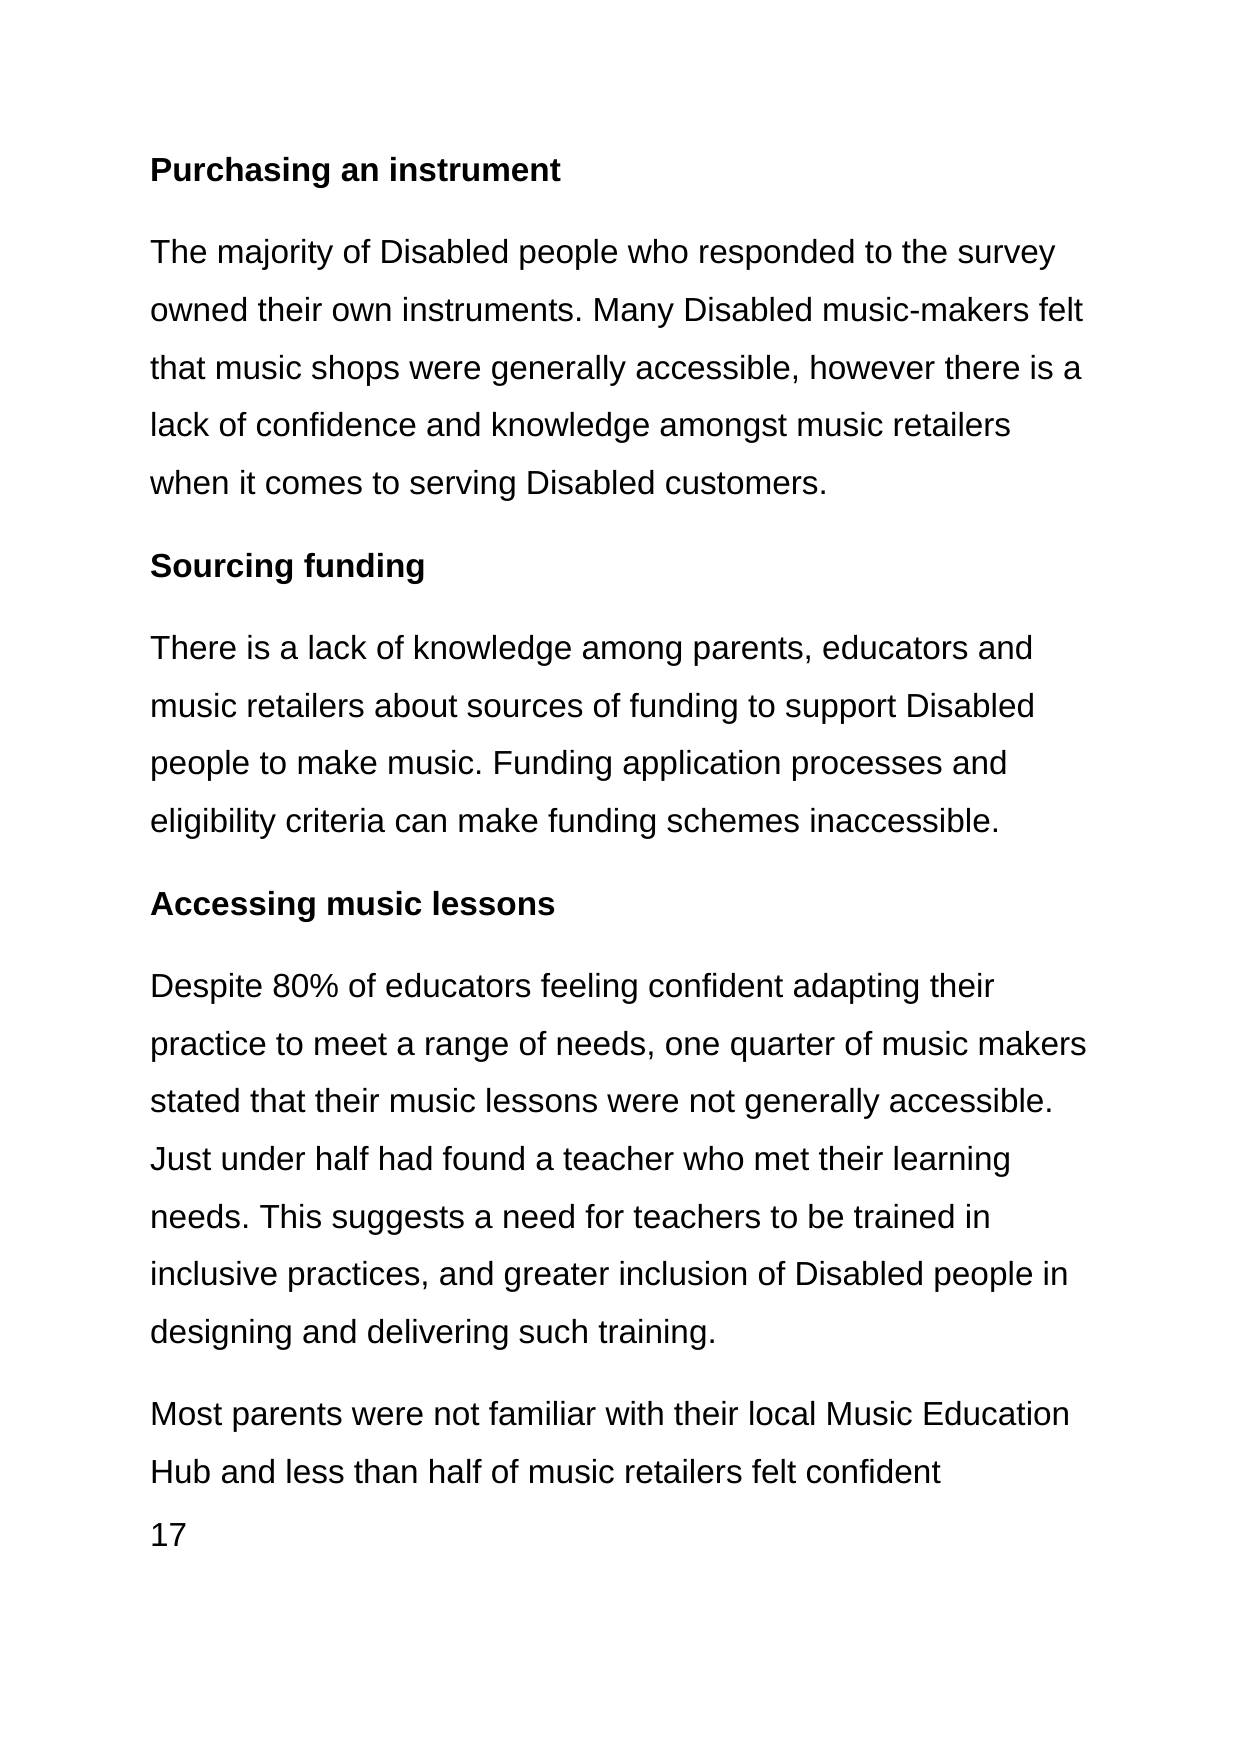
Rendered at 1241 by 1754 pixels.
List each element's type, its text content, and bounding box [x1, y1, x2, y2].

text Despite 80% of educators feeling confident adapting their practice to meet a range of needs, one quarter of music makers stated that their music lessons were not generally accessible. Just under half had found a teacher who met their learning needs. This suggests a need for teachers to be trained in inclusive practices, and greater inclusion of Disabled people in designing and delivering such training. [150, 966, 1090, 1350]
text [150, 1394, 1090, 1491]
text There is a lack of knowledge among parents, educators and music retailers about sources of funding to support Disabled people to make music. Funding application processes and eligibility criteria can make funding schemes inaccessible. [150, 628, 1090, 839]
subtitle Purchasing an instrument [150, 150, 1090, 188]
subtitle Sourcing funding [150, 546, 1090, 584]
subtitle Accessing music lessons [150, 884, 1090, 922]
text The majority of Disabled people who responded to the survey owned their own instruments. Many Disabled music-makers felt that music shops were generally accessible, however there is a lack of confidence and knowledge amongst music retailers when it comes to serving Disabled customers. [150, 233, 1090, 501]
